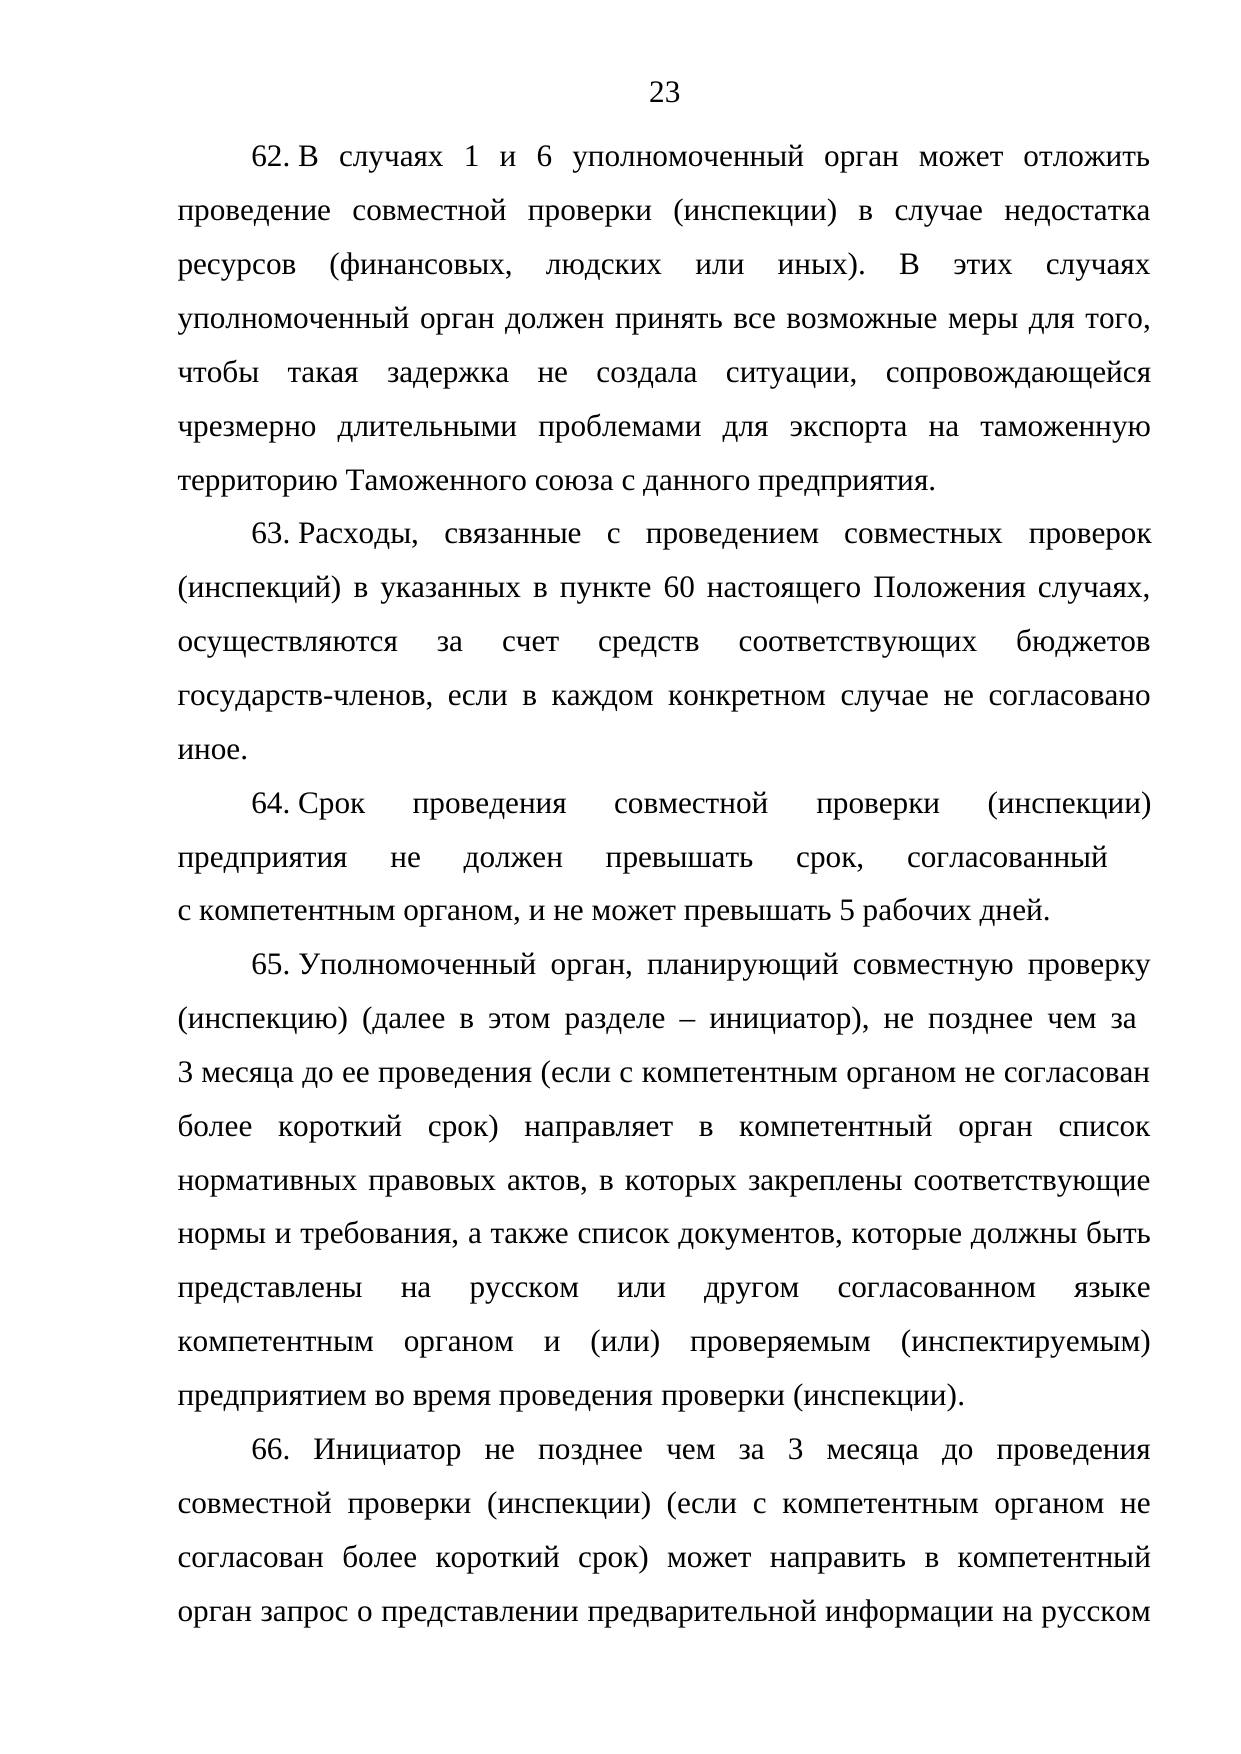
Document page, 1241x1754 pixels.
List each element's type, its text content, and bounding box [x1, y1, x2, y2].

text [177, 1430, 1152, 1628]
text 65. Уполномоченный орган, планирующий совместную проверку (инспекцию) (далее в этом разделе – инициатор), не позднее чем за 3 месяца до ее проведения (если с компетентным органом не согласован более короткий срок) направляет в компетентный орган список нормативных правовых актов, в которых закреплены соответствующие нормы и требования, а также список документов, которые должны быть представлены на русском или другом согласованном языке компетентным органом и (или) проверяемым (инспектируемым) предприятием во время проведения проверки (инспекции). [177, 946, 1152, 1412]
text 63. Расходы, связанные с проведением совместных проверок (инспекций) в указанных в пункте 60 настоящего Положения случаях, осуществляются за счет средств соответствующих бюджетов государств-членов, если в каждом конкретном случае не согласовано иное. [177, 515, 1152, 766]
text 62. В случаях 1 и 6 уполномоченный орган может отложить проведение совместной проверки (инспекции) в случае недостатка ресурсов (финансовых, людских или иных). В этих случаях уполномоченный орган должен принять все возможные меры для того, чтобы такая задержка не создала ситуации, сопровождающейся чрезмерно длительными проблемами для экспорта на таможенную территорию Таможенного союза с данного предприятия. [177, 138, 1152, 497]
text 64. Срок проведения совместной проверки (инспекции) предприятия не должен превышать срок, согласованный с компетентным органом, и не может превышать 5 рабочих дней. [177, 784, 1152, 928]
